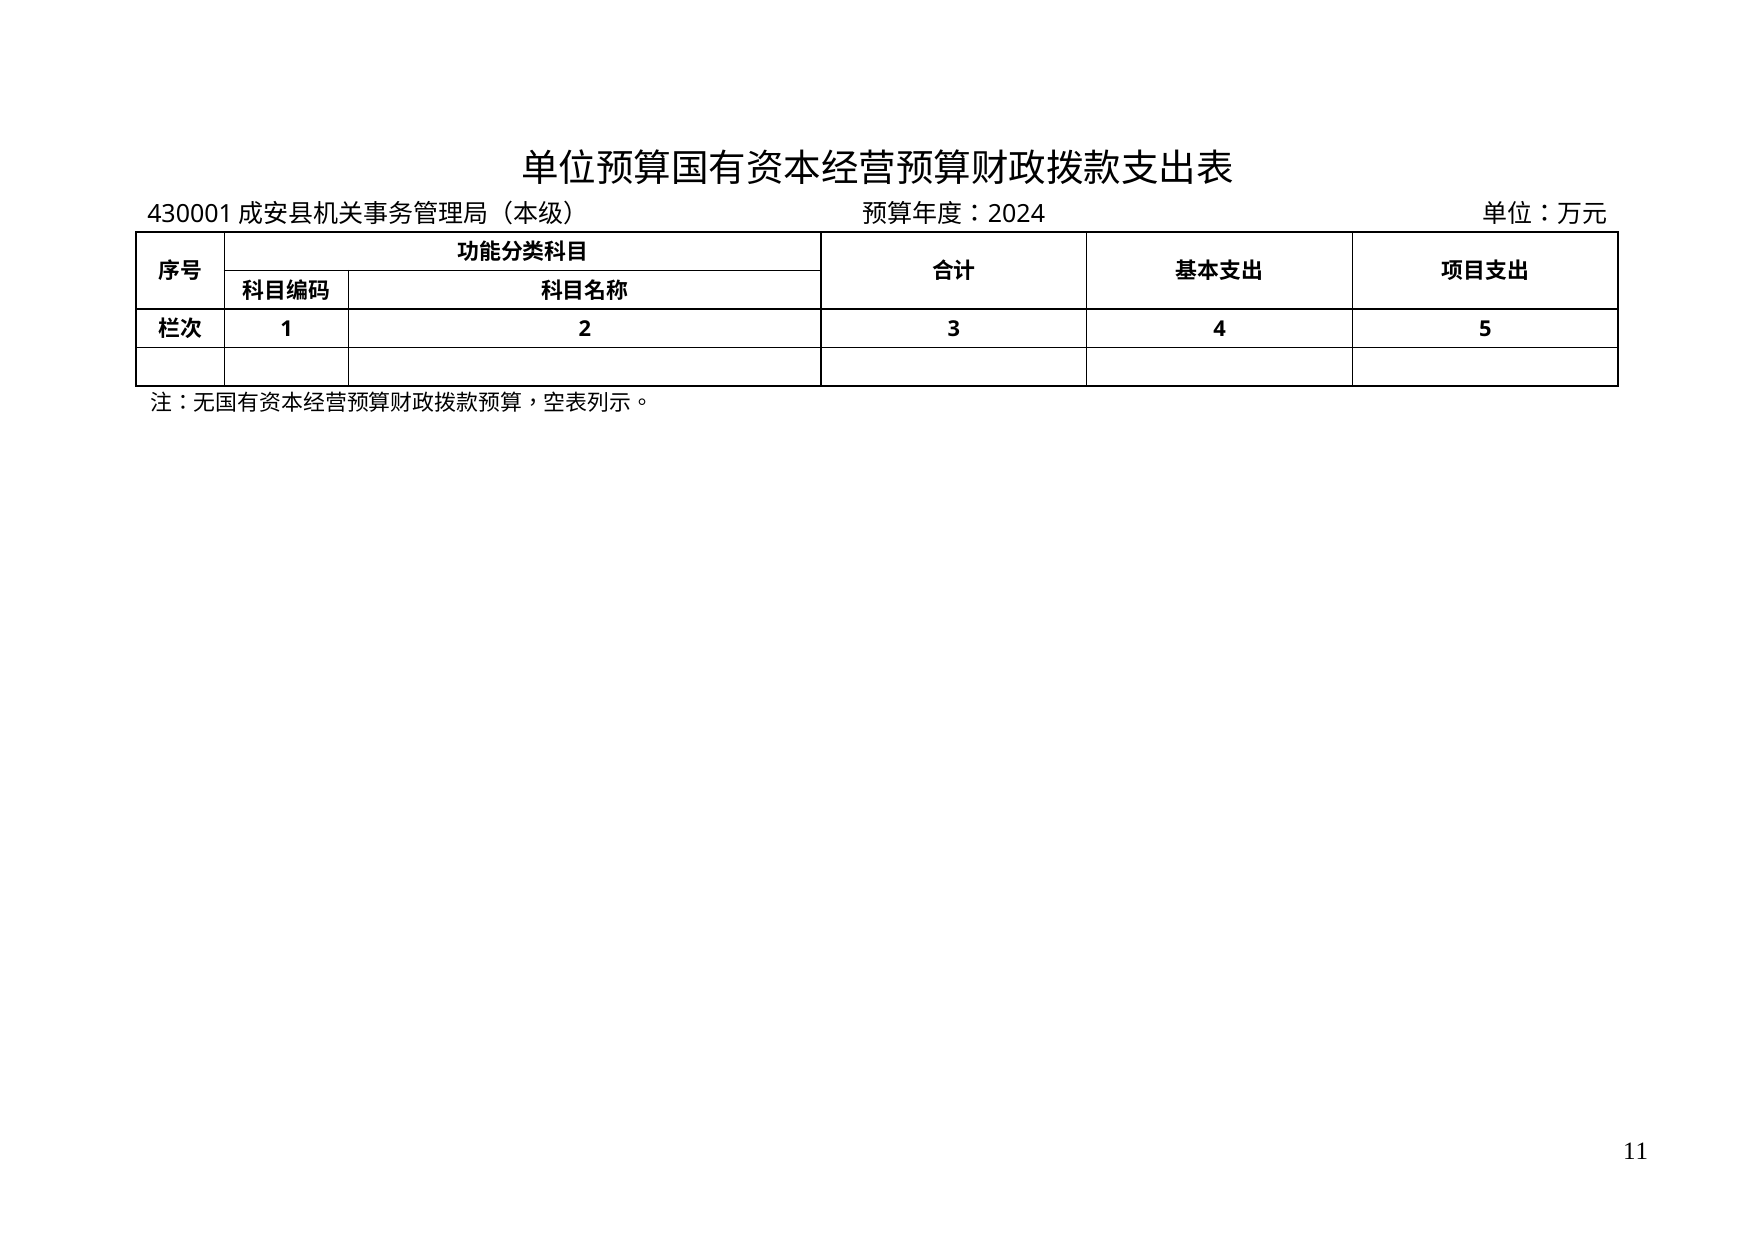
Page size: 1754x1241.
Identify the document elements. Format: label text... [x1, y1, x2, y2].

table_cell 功能分类科目 [225, 233, 820, 270]
table_cell [822, 348, 1086, 385]
table_cell 合计 [822, 233, 1086, 308]
text 单位预算国有资本经营预算财政拨款支出表 [106, 142, 1648, 193]
table_cell [137, 348, 224, 385]
table_cell 科目编码 [225, 271, 348, 308]
table_cell 5 [1353, 310, 1617, 347]
table_cell [1087, 348, 1352, 385]
table_header 单位：万元 [1087, 195, 1617, 231]
table_cell 序号 [137, 233, 224, 308]
table_cell 1 [225, 310, 348, 347]
table_cell 3 [822, 310, 1086, 347]
text 注：无国有资本经营预算财政拨款预算，空表列示。 [106, 387, 1648, 416]
table_cell 项目支出 [1353, 233, 1617, 308]
table_cell 栏次 [137, 310, 224, 347]
table_cell 基本支出 [1087, 233, 1352, 308]
table_header 430001成安县机关事务管理局（本级） [137, 195, 820, 231]
table_cell [349, 348, 820, 385]
table_cell 2 [349, 310, 820, 347]
table_cell 4 [1087, 310, 1352, 347]
table_cell [1353, 348, 1617, 385]
table_cell 科目名称 [349, 271, 820, 308]
table_cell [225, 348, 348, 385]
table_header 预算年度：2024 [822, 195, 1086, 231]
